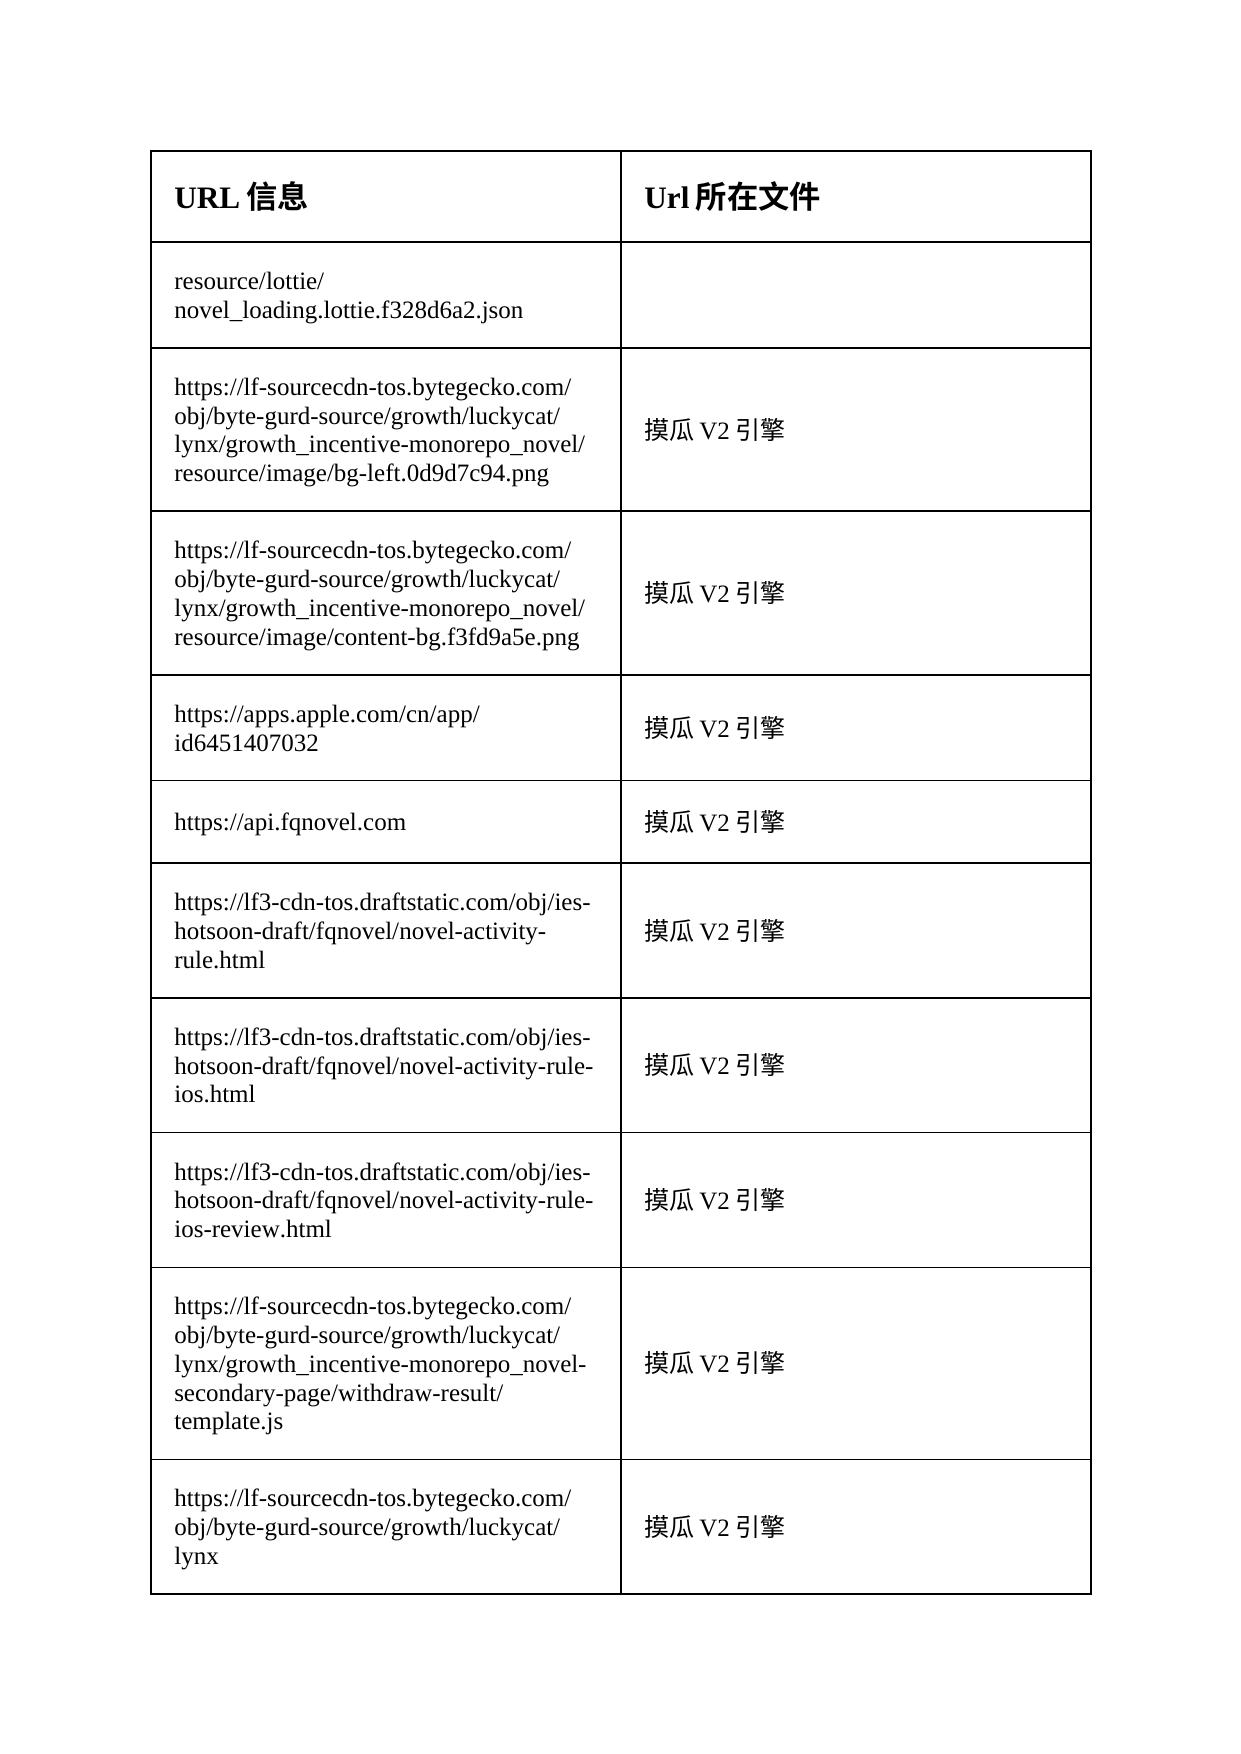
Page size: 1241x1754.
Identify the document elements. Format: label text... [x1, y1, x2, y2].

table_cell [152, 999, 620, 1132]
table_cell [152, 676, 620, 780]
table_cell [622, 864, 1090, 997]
table_header URL信息 [152, 152, 620, 241]
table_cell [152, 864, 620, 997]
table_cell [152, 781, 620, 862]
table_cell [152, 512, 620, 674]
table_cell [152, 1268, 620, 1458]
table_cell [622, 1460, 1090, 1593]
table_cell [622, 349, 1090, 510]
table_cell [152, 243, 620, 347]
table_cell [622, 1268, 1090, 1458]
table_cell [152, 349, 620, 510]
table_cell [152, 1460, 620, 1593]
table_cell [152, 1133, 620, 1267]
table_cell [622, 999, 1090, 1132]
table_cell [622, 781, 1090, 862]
table_header Url所在文件 [622, 152, 1090, 241]
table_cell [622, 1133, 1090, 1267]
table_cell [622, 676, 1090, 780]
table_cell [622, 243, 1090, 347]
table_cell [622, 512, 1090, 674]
